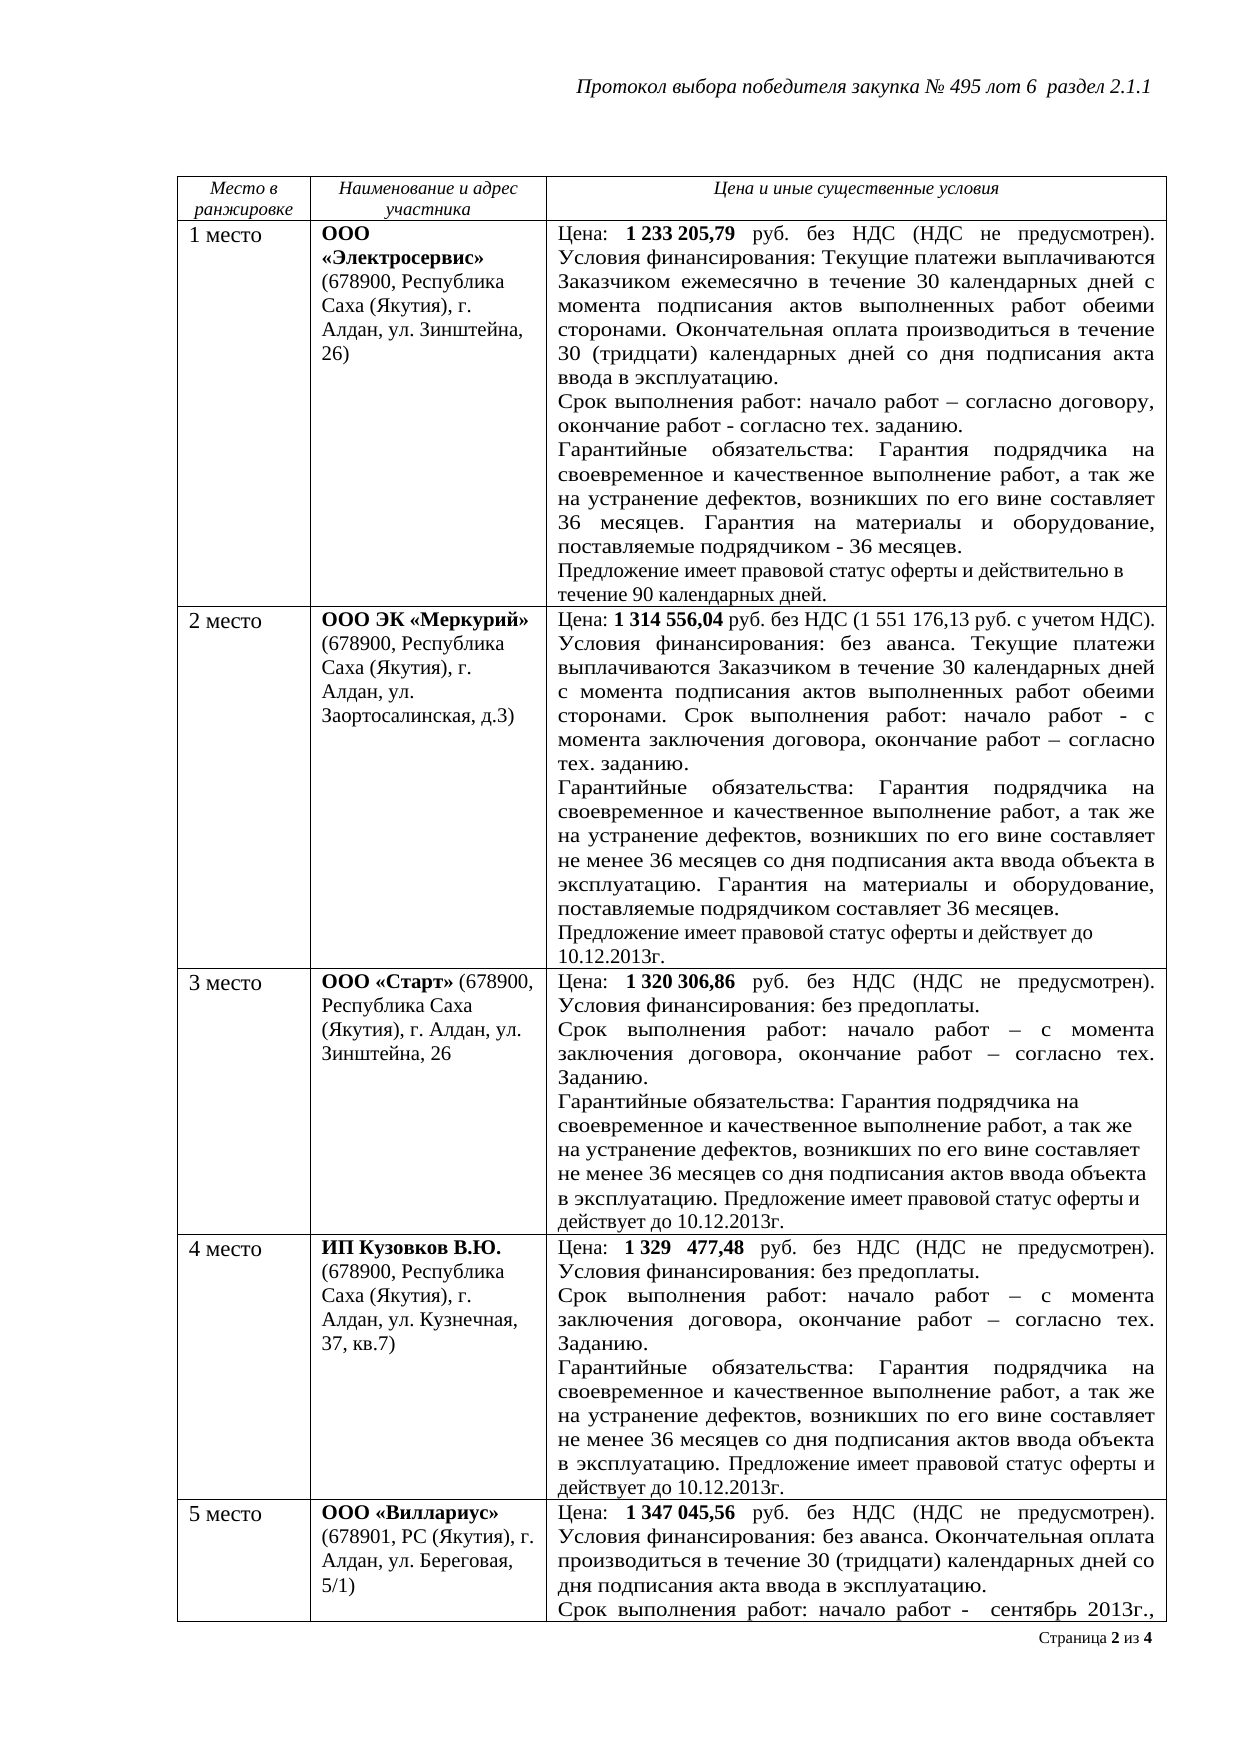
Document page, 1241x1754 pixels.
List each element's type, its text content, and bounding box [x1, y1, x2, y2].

table_cell ИП Кузовков В.Ю. (678900, Республика Саха (Якутия), г. Алдан, ул. Кузнечная, 37, кв.7) [311, 1235, 546, 1499]
table_cell Цена: 1 233 205,79 руб. без НДС (НДС не предусмотрен). Условия финансирования: Текущие платежи выплачиваются Заказчиком ежемесячно в течение 30 календарных дней с момента подписания актов выполненных работ обеими сторонами. Окончательная оплата производиться в течение 30 (тридцати) календарных дней со дня подписания акта ввода в эксплуатацию. Срок выполнения работ: начало работ – согласно договору, окончание работ - согласно тех. заданию. Гарантийные обязательства: Гарантия подрядчика на своевременное и качественное выполнение работ, а так же на устранение дефектов, возникших по его вине составляет 36 месяцев. Гарантия на материалы и оборудование, поставляемые подрядчиком - 36 месяцев. Предложение имеет правовой статус оферты и действительно в течение 90 календарных дней. [547, 221, 1166, 606]
table_header Место в ранжировке [178, 177, 310, 220]
table_cell 3 место [178, 969, 310, 1233]
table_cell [547, 1500, 1166, 1621]
table_cell 1 место [178, 221, 310, 606]
table_cell 2 место [178, 607, 310, 968]
table_cell ООО «Старт» (678900, Республика Саха (Якутия), г. Алдан, ул. Зинштейна, 26 [311, 969, 546, 1233]
table_cell Цена: 1 329 477,48 руб. без НДС (НДС не предусмотрен). Условия финансирования: без предоплаты. Срок выполнения работ: начало работ – с момента заключения договора, окончание работ – согласно тех. Заданию. Гарантийные обязательства: Гарантия подрядчика на своевременное и качественное выполнение работ, а так же на устранение дефектов, возникших по его вине составляет не менее 36 месяцев со дня подписания актов ввода объекта в эксплуатацию. Предложение имеет правовой статус оферты и действует до 10.12.2013г. [547, 1235, 1166, 1499]
table_cell ООО «Электросервис» (678900, Республика Саха (Якутия), г. Алдан, ул. Зинштейна, 26) [311, 221, 546, 606]
table_cell ООО ЭК «Меркурий» (678900, Республика Саха (Якутия), г. Алдан, ул. Заортосалинская, д.3) [311, 607, 546, 968]
table_cell Цена: 1 314 556,04 руб. без НДС (1 551 176,13 руб. с учетом НДС). Условия финансирования: без аванса. Текущие платежи выплачиваются Заказчиком в течение 30 календарных дней с момента подписания актов выполненных работ обеими сторонами. Срок выполнения работ: начало работ - с момента заключения договора, окончание работ – согласно тех. заданию. Гарантийные обязательства: Гарантия подрядчика на своевременное и качественное выполнение работ, а так же на устранение дефектов, возникших по его вине составляет не менее 36 месяцев со дня подписания акта ввода объекта в эксплуатацию. Гарантия на материалы и оборудование, поставляемые подрядчиком составляет 36 месяцев. Предложение имеет правовой статус оферты и действует до 10.12.2013г. [547, 607, 1166, 968]
table_cell Цена: 1 320 306,86 руб. без НДС (НДС не предусмотрен). Условия финансирования: без предоплаты. Срок выполнения работ: начало работ – с момента заключения договора, окончание работ – согласно тех. Заданию. Гарантийные обязательства: Гарантия подрядчика на своевременное и качественное выполнение работ, а так же на устранение дефектов, возникших по его вине составляет не менее 36 месяцев со дня подписания актов ввода объекта в эксплуатацию. Предложение имеет правовой статус оферты и действует до 10.12.2013г. [547, 969, 1166, 1233]
table_header Цена и иные существенные условия [547, 177, 1166, 220]
table_cell 5 место [178, 1500, 310, 1621]
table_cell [311, 1500, 546, 1621]
table_cell 4 место [178, 1235, 310, 1499]
table_header Наименование и адрес участника [311, 177, 546, 220]
